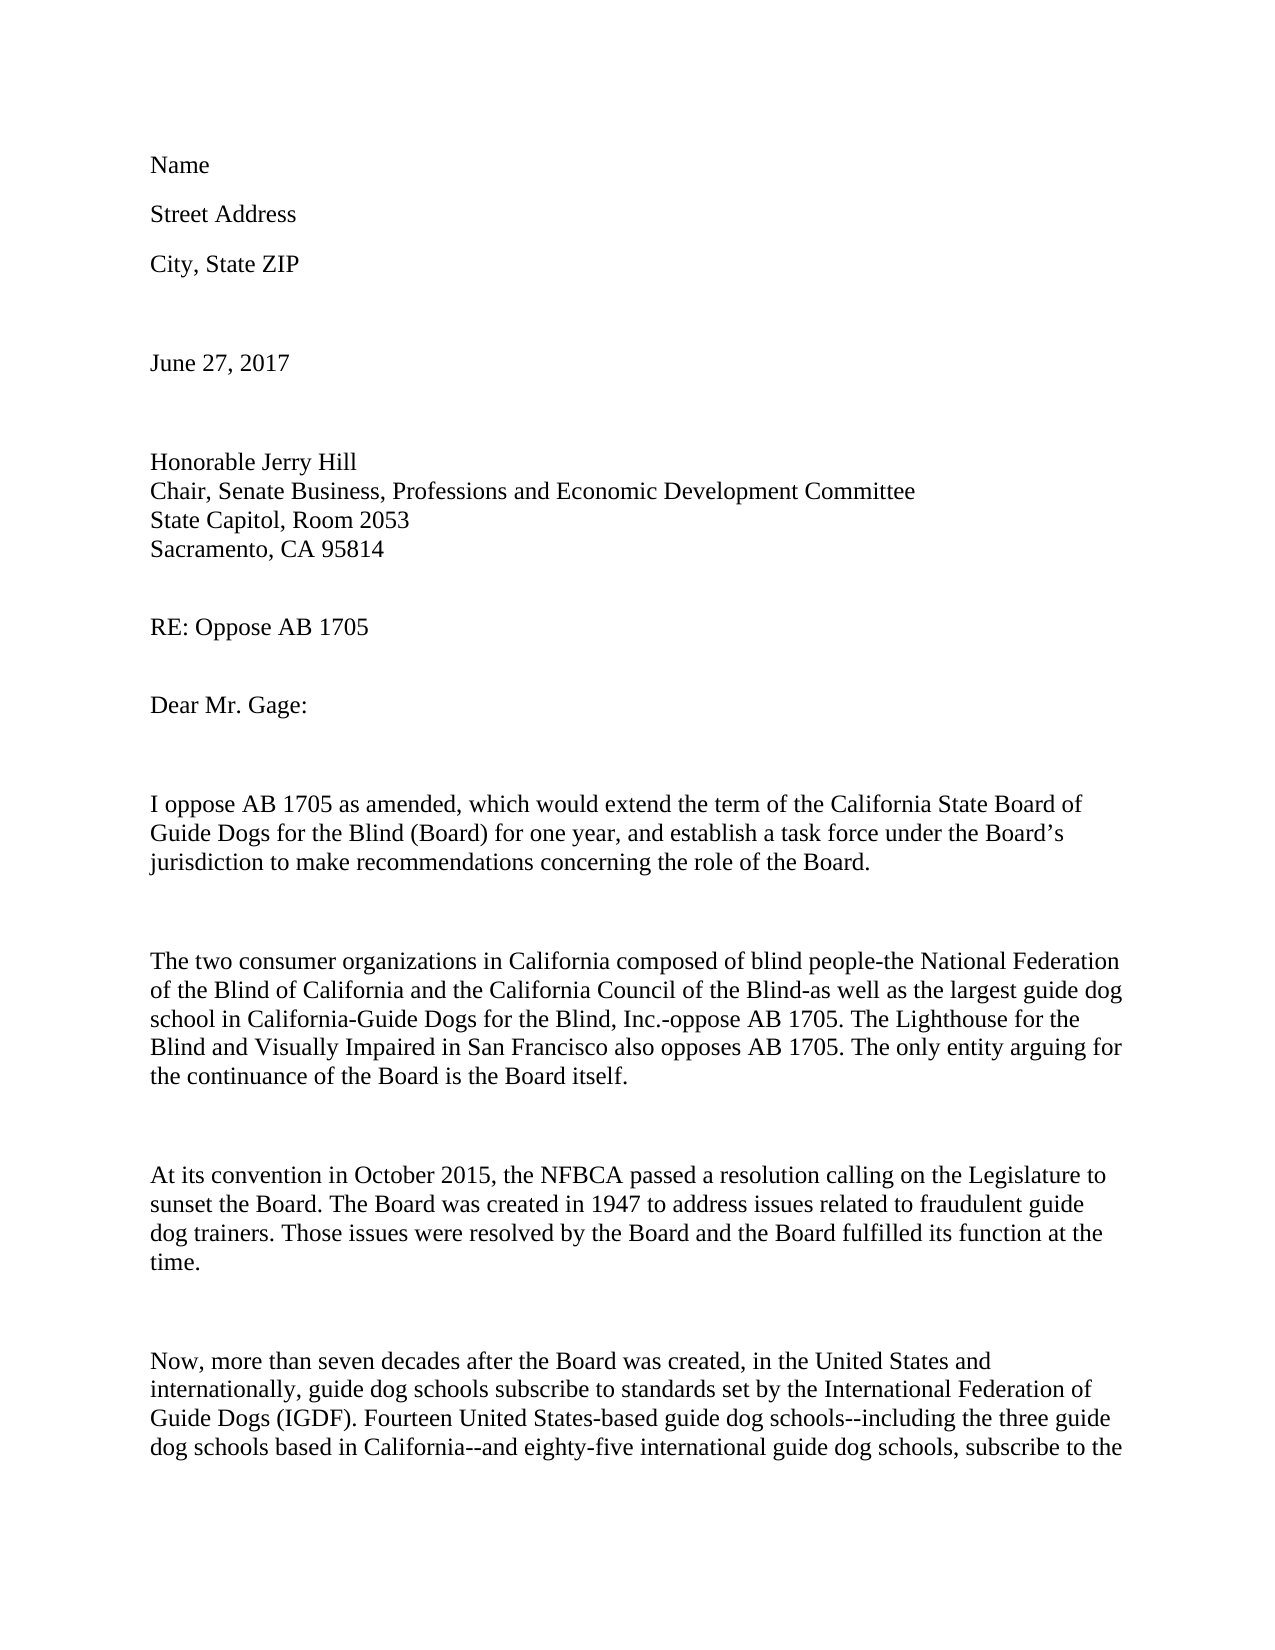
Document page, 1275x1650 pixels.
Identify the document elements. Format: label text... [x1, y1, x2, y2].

text Honorable Jerry Hill [150, 447, 1125, 476]
text Dear Mr. Gage: [150, 690, 1125, 719]
text The two consumer organizations in California composed of blind people-the National Federation of the Blind of California and the California Council of the Blind-as well as the largest guide dog school in California-Guide Dogs for the Blind, Inc.-oppose AB 1705. The Lighthouse for the Blind and Visually Impaired in San Francisco also opposes AB 1705. The only entity arguing for the continuance of the Board is the Board itself. [150, 946, 1125, 1090]
text Street Address [150, 199, 1125, 228]
text Sacramento, CA 95814 [150, 534, 1125, 562]
text Name [150, 150, 1125, 179]
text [150, 1346, 1125, 1461]
text RE: Oppose AB 1705 [150, 612, 1125, 641]
text City, State ZIP [150, 249, 1125, 278]
text State Capitol, Room 2053 [150, 505, 1125, 534]
text At its convention in October 2015, the NFBCA passed a resolution calling on the Legislature to sunset the Board. The Board was created in 1947 to address issues related to fraudulent guide dog trainers. Those issues were resolved by the Board and the Board fulfilled its function at the time. [150, 1160, 1125, 1275]
text June 27, 2017 [150, 348, 1125, 377]
text Chair, Senate Business, Professions and Economic Development Committee [150, 476, 1125, 505]
text I oppose AB 1705 as amended, which would extend the term of the California State Board of Guide Dogs for the Blind (Board) for one year, and establish a task force under the Board’s jurisdiction to make recommendations concerning the role of the Board. [150, 789, 1125, 876]
